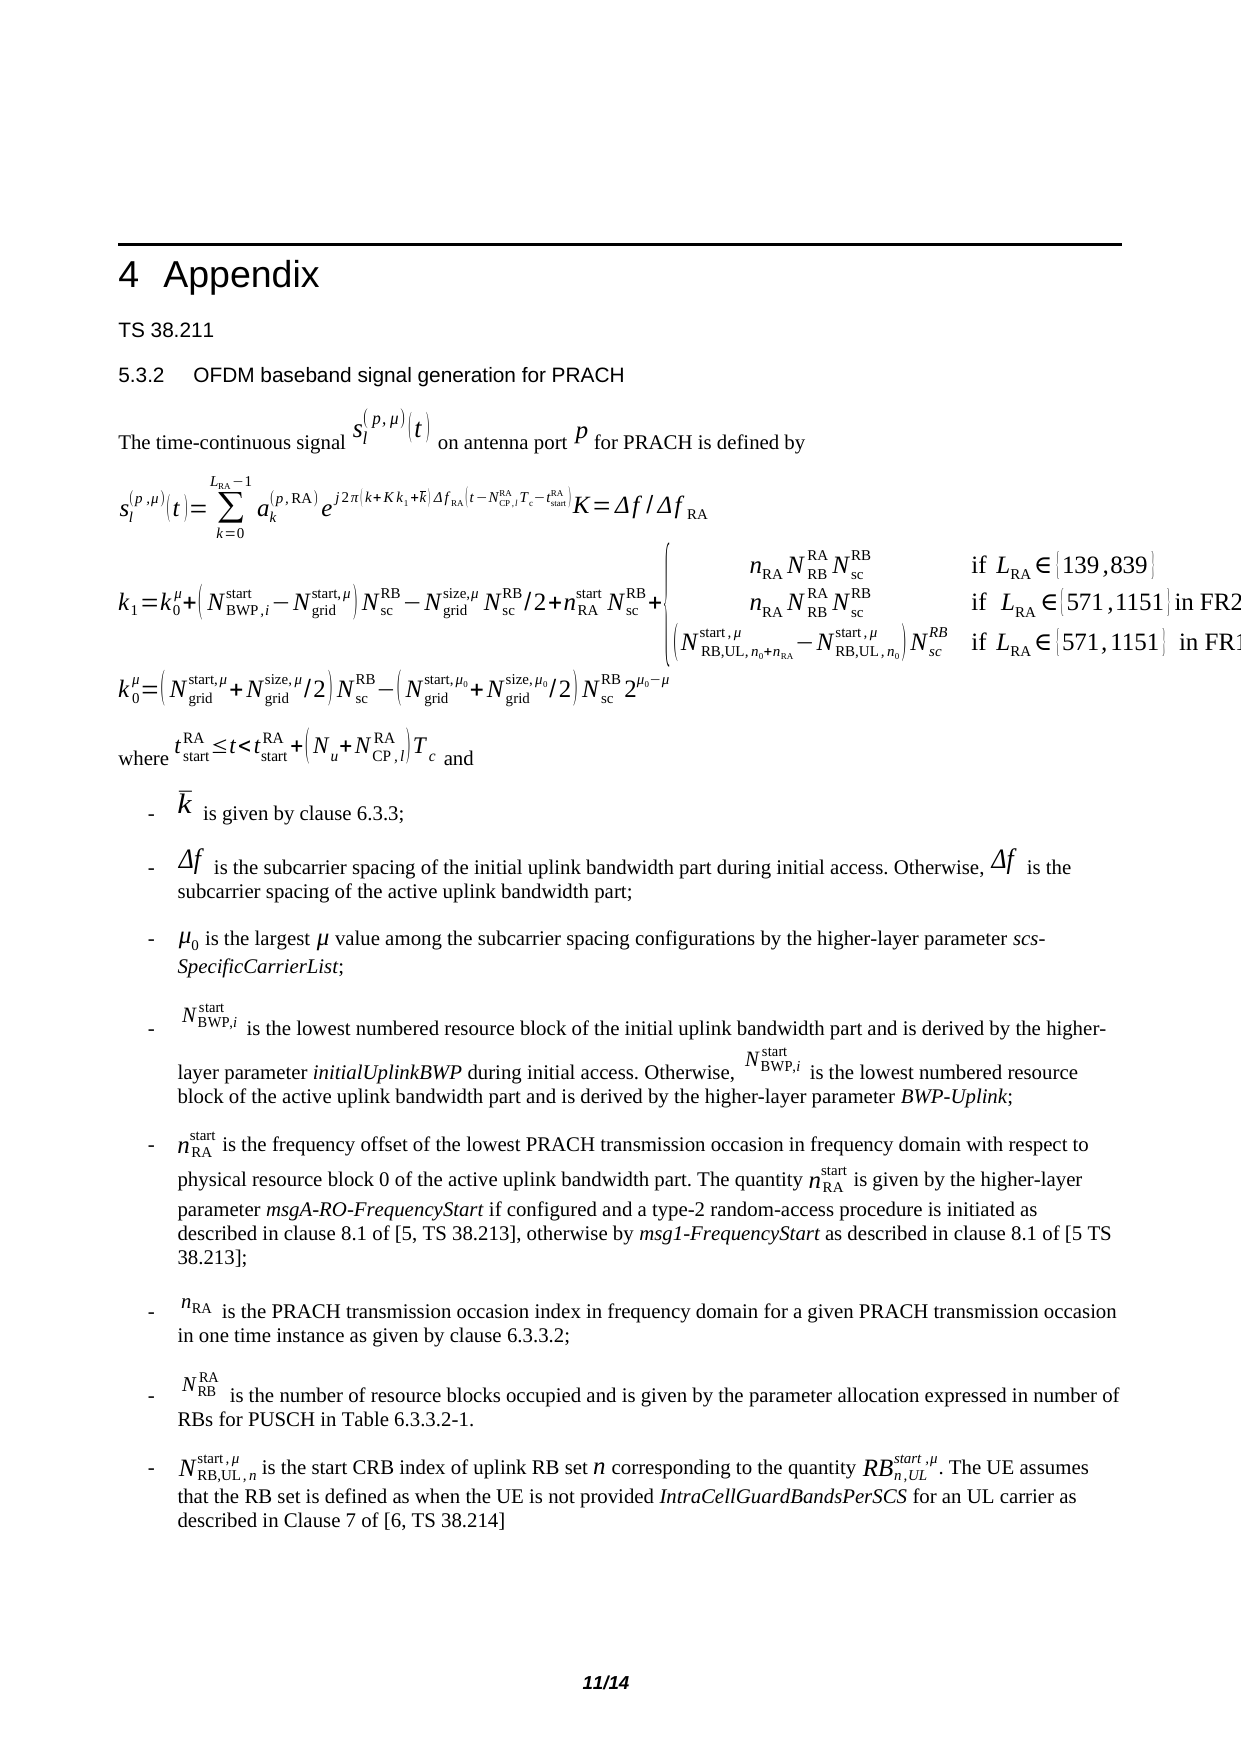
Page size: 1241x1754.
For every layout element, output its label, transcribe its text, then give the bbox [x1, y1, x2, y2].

text - is the start CRB index of uplink RB set corresponding to the quantity . The UE assumes that the RB set is defined as when the UE is not provided IntraCellGuardBandsPerSCS for an UL carrier as described in Clause 7 of [6, TS 38.214] [148, 1449, 1122, 1532]
text 5.3.2 OFDM baseband signal generation for PRACH [118, 362, 1122, 386]
text - is the frequency offset of the lowest PRACH transmission occasion in frequency domain with respect to physical resource block 0 of the active uplink bandwidth part. The quantity is given by the higher-layer parameter msgA-RO-FrequencyStart if configured and a type-2 random-access procedure is initiated as described in clause 8.1 of [5, TS 38.213], otherwise by msg1-FrequencyStart as described in clause 8.1 of [5 TS 38.213]; [148, 1127, 1122, 1269]
subtitle Appendix [118, 246, 1122, 296]
text - is the subcarrier spacing of the initial uplink bandwidth part during initial access. Otherwise, is the subcarrier spacing of the active uplink bandwidth part; [148, 843, 1122, 903]
text - is given by clause 6.3.3; [148, 789, 1122, 825]
text - is the PRACH transmission occasion index in frequency domain for a given PRACH transmission occasion in one time instance as given by clause 6.3.3.2; [148, 1287, 1122, 1347]
text - is the number of resource blocks occupied and is given by the parameter allocation expressed in number of RBs for PUSCH in Table 6.3.3.2-1. [148, 1366, 1122, 1431]
text TS 38.211 [118, 318, 1122, 342]
text where and [118, 727, 1122, 770]
text The time-continuous signal on antenna port for PRACH is defined by [118, 407, 1122, 454]
text - is the lowest numbered resource block of the initial uplink bandwidth part and is derived by the higher-layer parameter initialUplinkBWP during initial access. Otherwise, is the lowest numbered resource block of the active uplink bandwidth part and is derived by the higher-layer parameter BWP-Uplink; [148, 996, 1122, 1108]
text - is the largest value among the subcarrier spacing configurations by the higher-layer parameter scs-SpecificCarrierList; [148, 922, 1122, 978]
